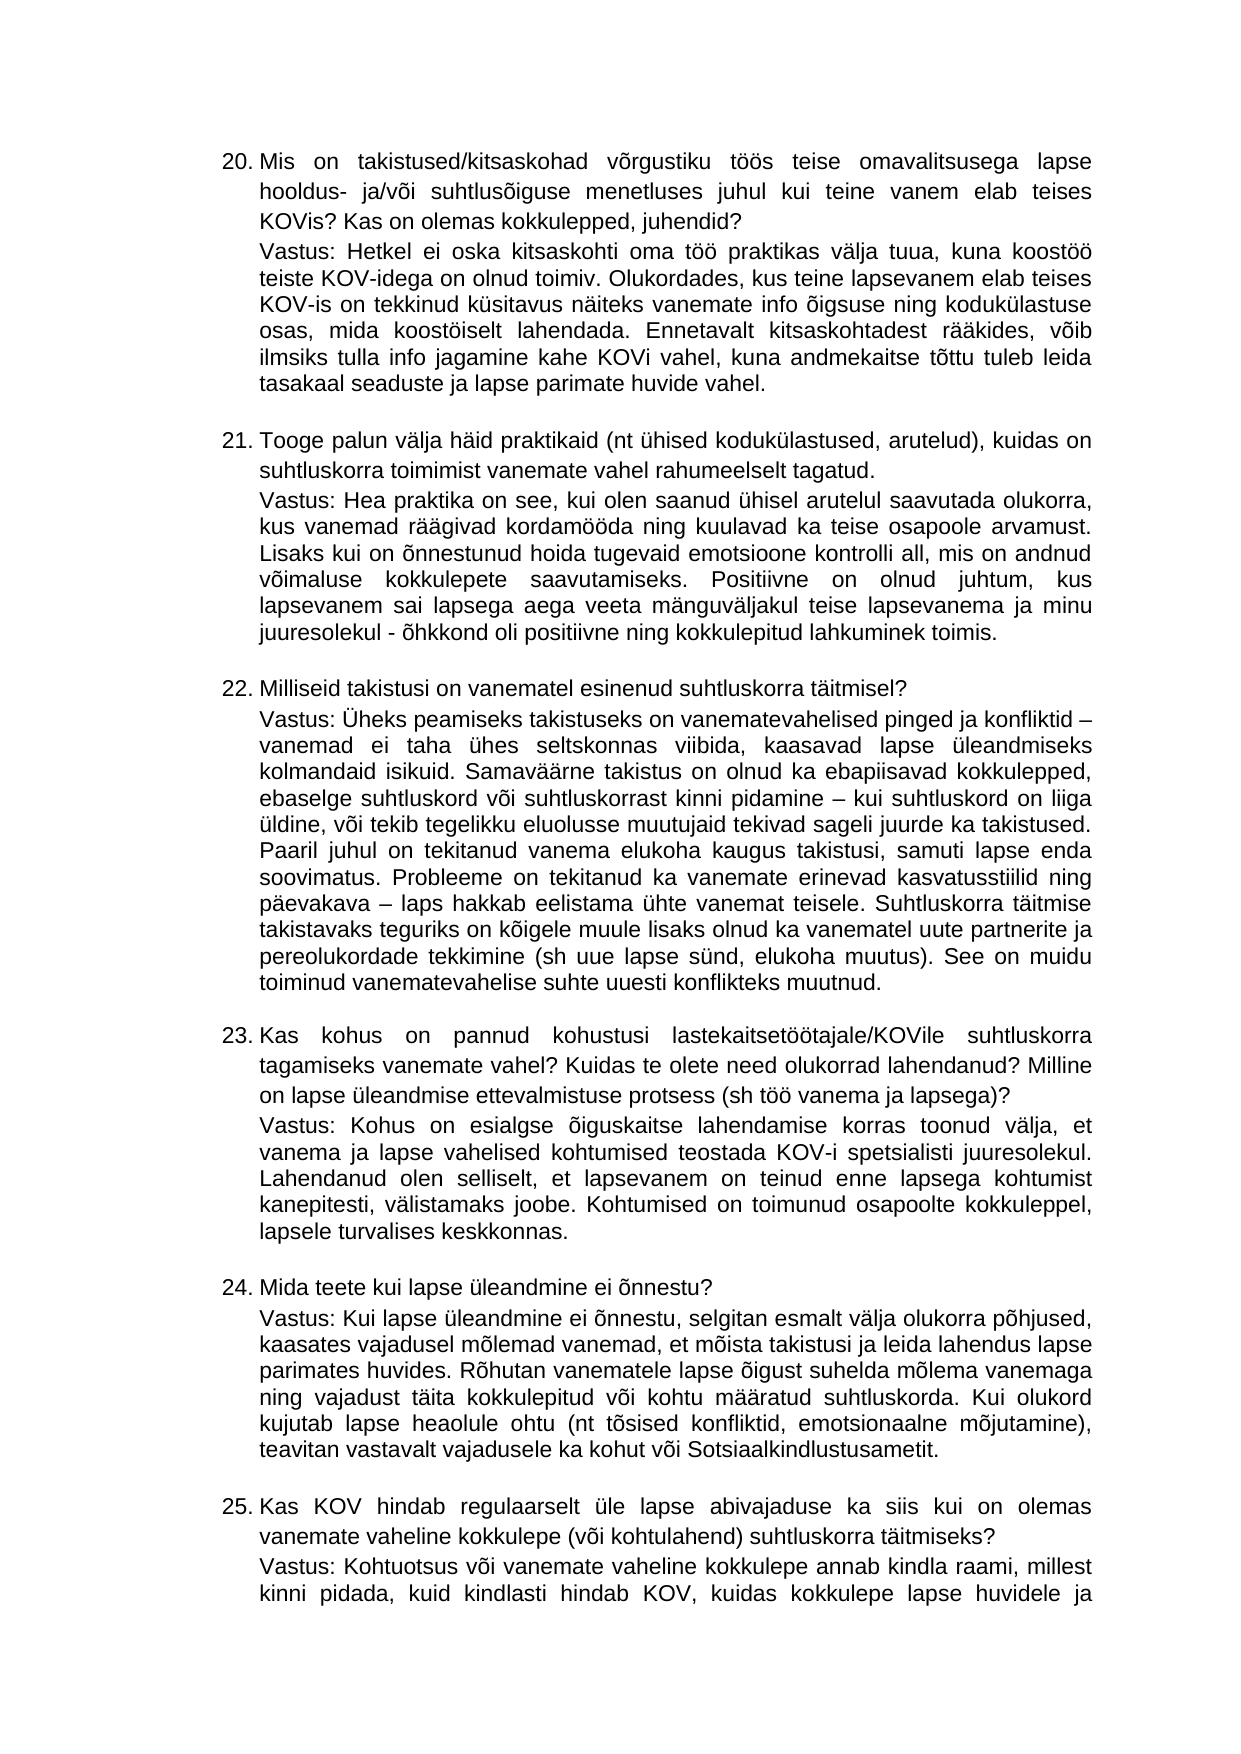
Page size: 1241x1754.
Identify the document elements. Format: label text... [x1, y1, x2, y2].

list Kas kohus on pannud kohustusi lastekaitsetöötajale/KOVile suhtluskorra tagamiseks vanemate vahel? Kuidas te olete need olukorrad lahendanud? Milline on lapse üleandmise ettevalmistuse protsess (sh töö vanema ja lapsega)? [222, 1022, 1093, 1108]
list Vastus: Hea praktika on see, kui olen saanud ühisel arutelul saavutada olukorra, kus vanemad räägivad kordamööda ning kuulavad ka teise osapoole arvamust. Lisaks kui on õnnestunud hoida tugevaid emotsioone kontrolli all, mis on andnud võimaluse kokkulepete saavutamiseks. Positiivne on olnud juhtum, kus lapsevanem sai lapsega aega veeta mänguväljakul teise lapsevanema ja minu juuresolekul - õhkkond oli positiivne ning kokkulepitud lahkuminek toimis. [259, 487, 1093, 645]
list Tooge palun välja häid praktikaid (nt ühised kodukülastused, arutelud), kuidas on suhtluskorra toimimist vanemate vahel rahumeelselt tagatud. [222, 427, 1093, 483]
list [259, 1553, 1093, 1606]
list Mis on takistused/kitsaskohad võrgustiku töös teise omavalitsusega lapse hooldus- ja/või suhtlusõiguse menetluses juhul kui teine vanem elab teises KOVis? Kas on olemas kokkulepped, juhendid? [222, 148, 1093, 234]
list Mida teete kui lapse üleandmine ei õnnestu? [222, 1274, 1093, 1301]
list Vastus: Kohus on esialgse õiguskaitse lahendamise korras toonud välja, et vanema ja lapse vahelised kohtumised teostada KOV-i spetsialisti juuresolekul. Lahendanud olen selliselt, et lapsevanem on teinud enne lapsega kohtumist kanepitesti, välistamaks joobe. Kohtumised on toimunud osapoolte kokkuleppel, lapsele turvalises keskkonnas. [259, 1112, 1093, 1244]
list Kas KOV hindab regulaarselt üle lapse abivajaduse ka siis kui on olemas vanemate vaheline kokkulepe (või kohtulahend) suhtluskorra täitmiseks? [222, 1493, 1093, 1549]
list Vastus: Kui lapse üleandmine ei õnnestu, selgitan esmalt välja olukorra põhjused, kaasates vajadusel mõlemad vanemad, et mõista takistusi ja leida lahendus lapse parimates huvides. Rõhutan vanematele lapse õigust suhelda mõlema vanemaga ning vajadust täita kokkulepitud või kohtu määratud suhtluskorda. Kui olukord kujutab lapse heaolule ohtu (nt tõsised konfliktid, emotsionaalne mõjutamine), teavitan vastavalt vajadusele ka kohut või Sotsiaalkindlustusametit. [259, 1304, 1093, 1463]
list Vastus: Üheks peamiseks takistuseks on vanematevahelised pinged ja konfliktid – vanemad ei taha ühes seltskonnas viibida, kaasavad lapse üleandmiseks kolmandaid isikuid. Samaväärne takistus on olnud ka ebapiisavad kokkulepped, ebaselge suhtluskord või suhtluskorrast kinni pidamine – kui suhtluskord on liiga üldine, või tekib tegelikku eluolusse muutujaid tekivad sageli juurde ka takistused. Paaril juhul on tekitanud vanema elukoha kaugus takistusi, samuti lapse enda soovimatus. Probleeme on tekitanud ka vanemate erinevad kasvatusstiilid ning päevakava – laps hakkab eelistama ühte vanemat teisele. Suhtluskorra täitmise takistavaks teguriks on kõigele muule lisaks olnud ka vanematel uute partnerite ja pereolukordade tekkimine (sh uue lapse sünd, elukoha muutus). See on muidu toiminud vanematevahelise suhte uuesti konflikteks muutnud. [259, 706, 1093, 995]
list Vastus: Hetkel ei oska kitsaskohti oma töö praktikas välja tuua, kuna koostöö teiste KOV-idega on olnud toimiv. Olukordades, kus teine lapsevanem elab teises KOV-is on tekkinud küsitavus näiteks vanemate info õigsuse ning kodukülastuse osas, mida koostöiselt lahendada. Ennetavalt kitsaskohtadest rääkides, võib ilmsiks tulla info jagamine kahe KOVi vahel, kuna andmekaitse tõttu tuleb leida tasakaal seaduste ja lapse parimate huvide vahel. [259, 238, 1093, 396]
list Milliseid takistusi on vanematel esinenud suhtluskorra täitmisel? [222, 675, 1093, 702]
